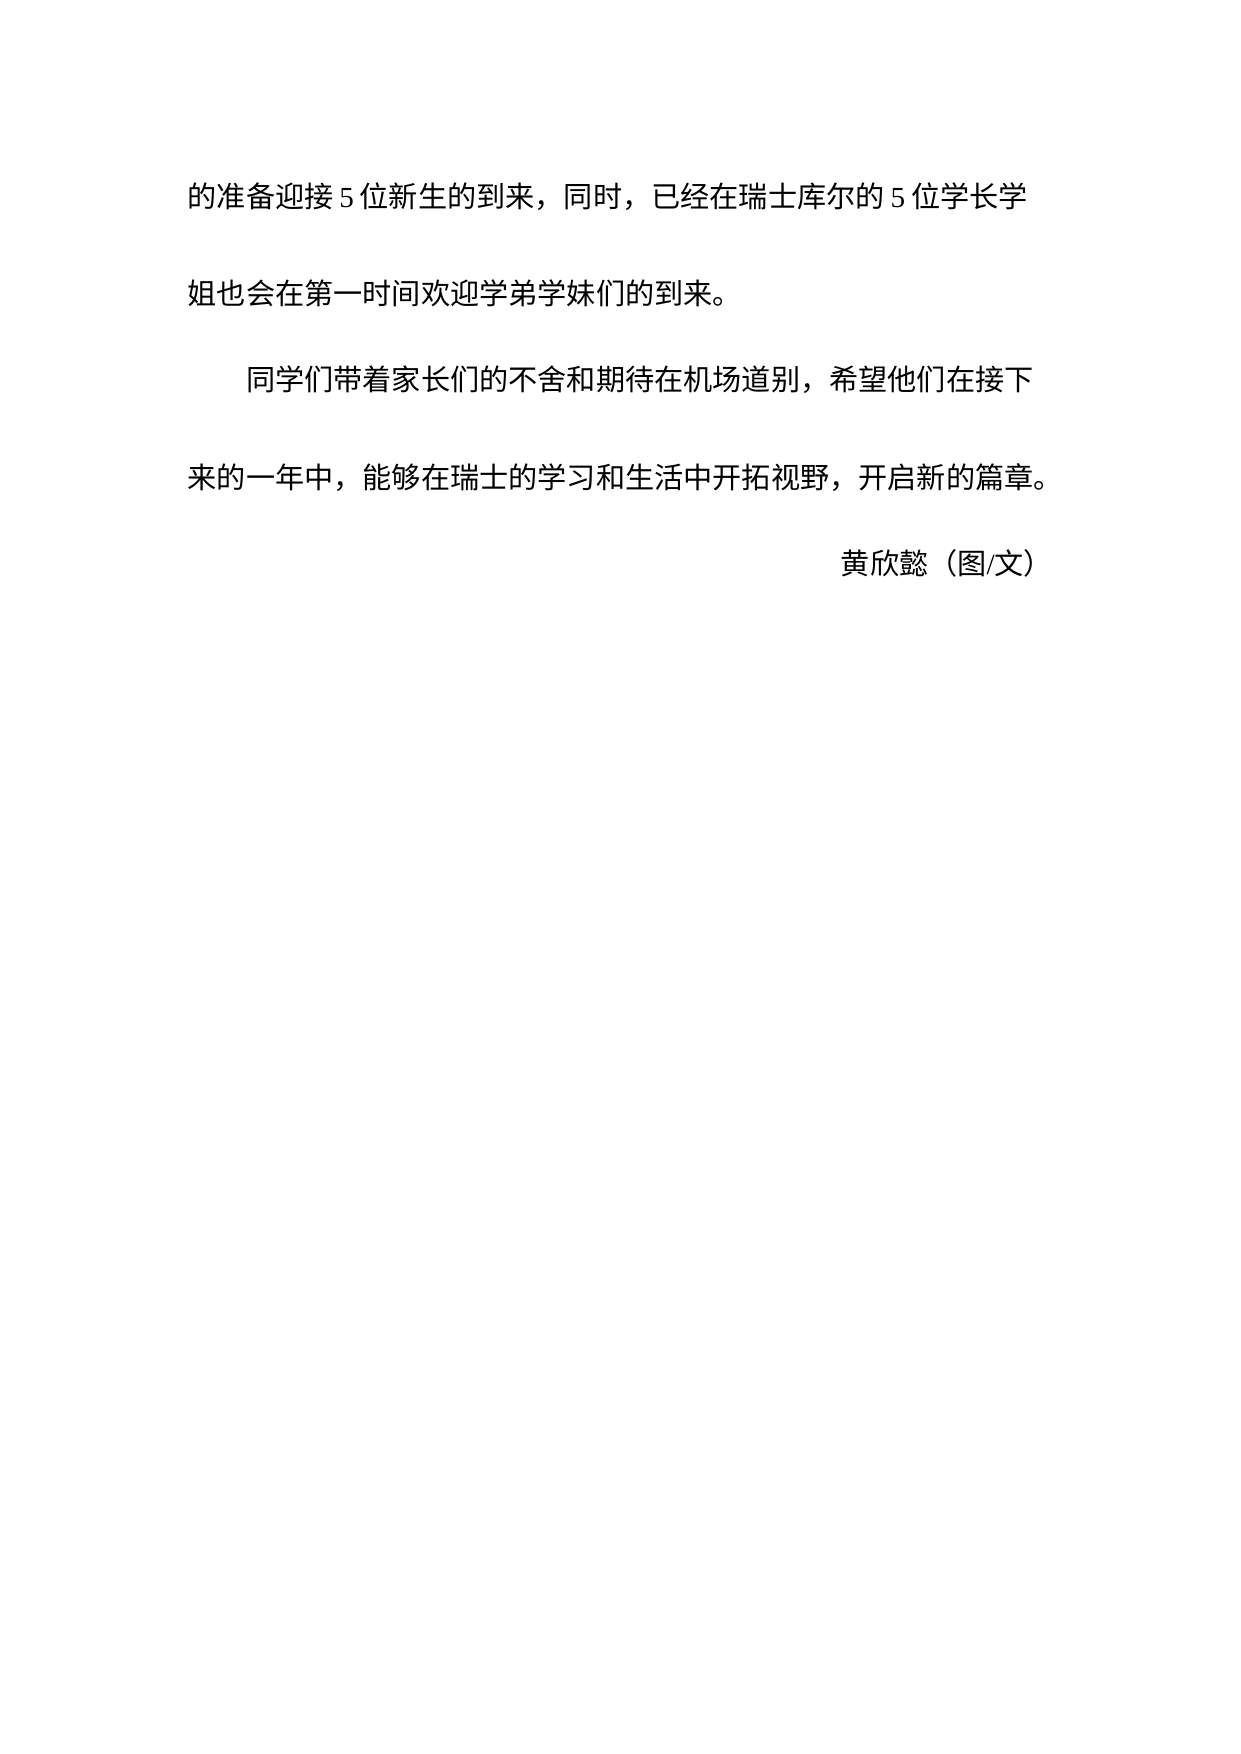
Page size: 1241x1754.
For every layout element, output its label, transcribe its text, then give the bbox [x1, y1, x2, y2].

text 同学们带着家长们的不舍和期待在机场道别，希望他们在接下来的一年中，能够在瑞士的学习和生活中开拓视野，开启新的篇章。 [187, 346, 1053, 508]
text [187, 162, 1053, 324]
text 黄欣懿（图/文） [187, 529, 1053, 594]
